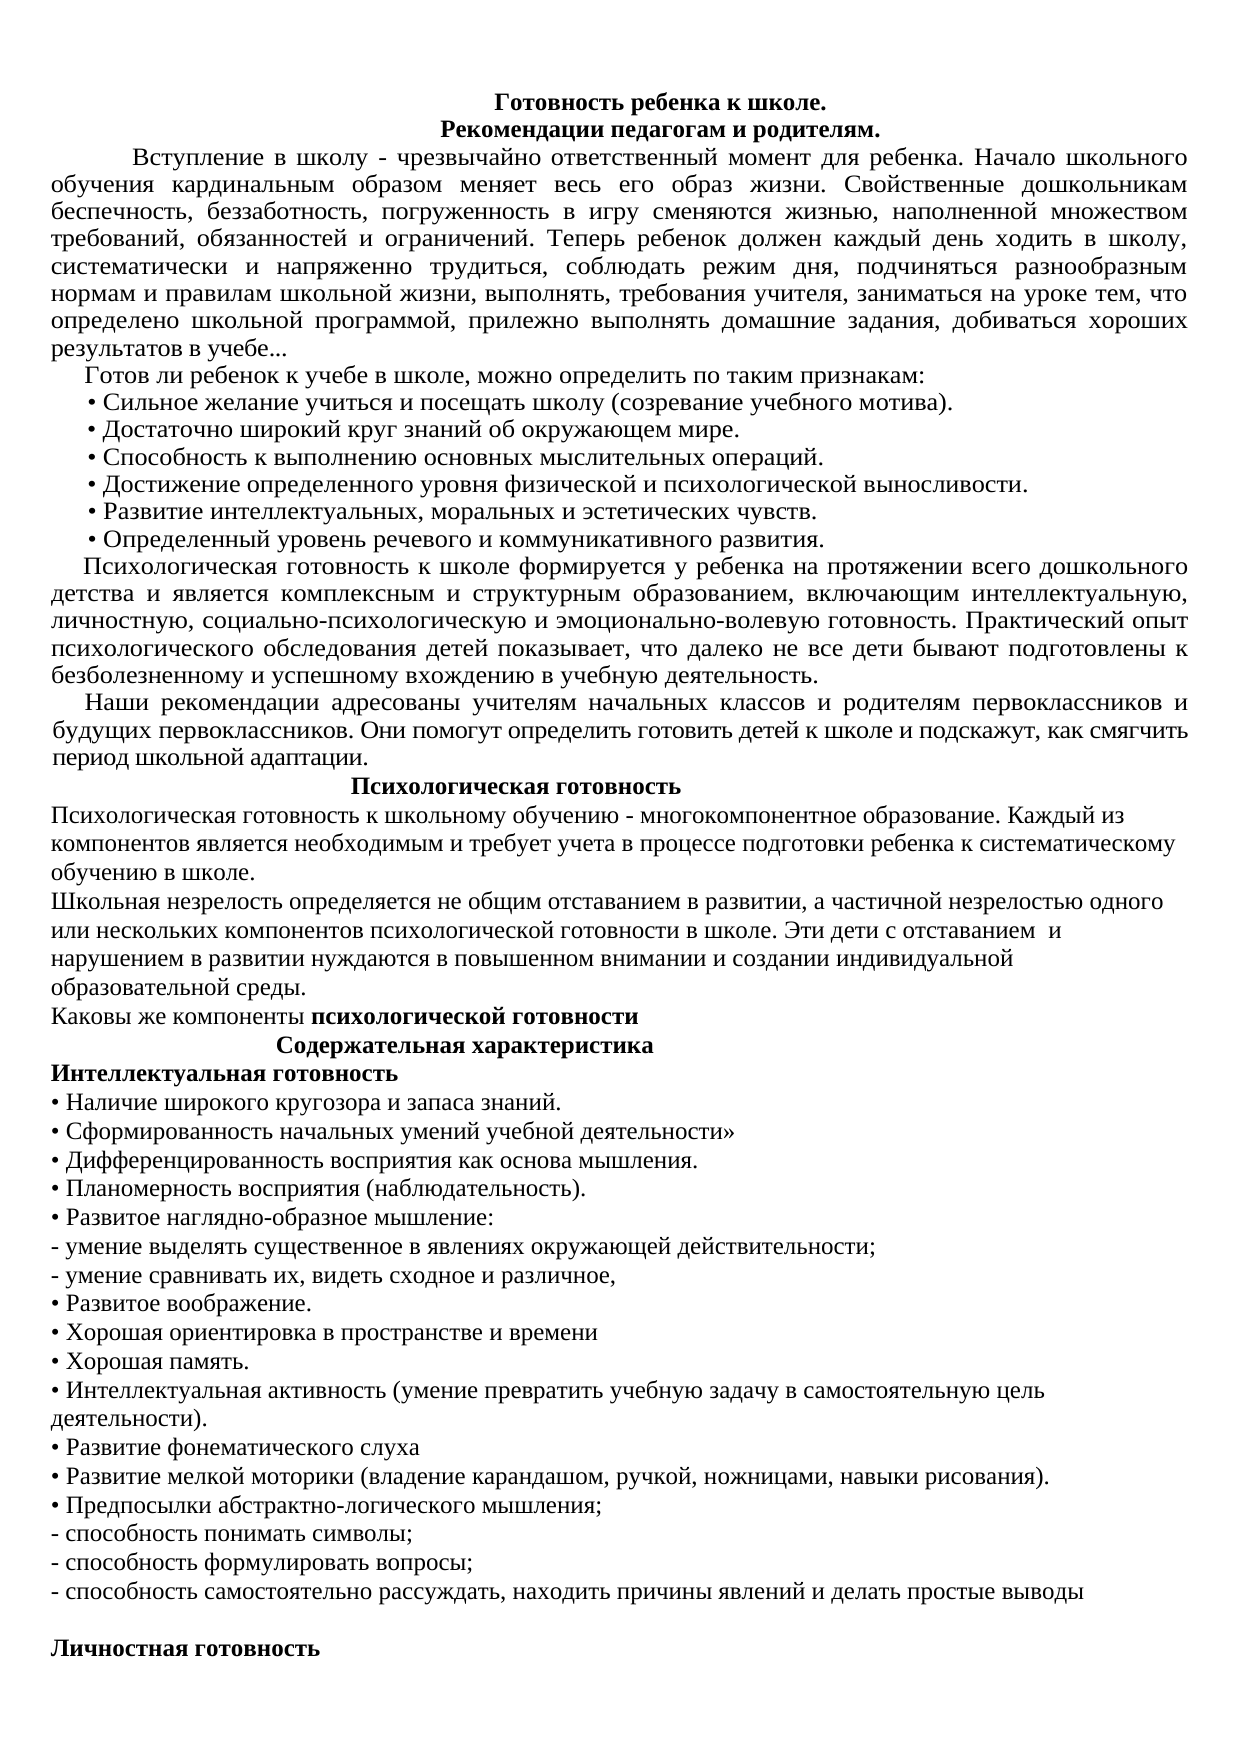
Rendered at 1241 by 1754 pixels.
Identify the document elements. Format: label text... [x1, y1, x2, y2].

text Личностная готовность [51, 1633, 1189, 1662]
text Готов ли ребенок к учебе в школе, можно определить по таким признакам: [84, 362, 1189, 389]
text • Развитие фонематического слуха [51, 1432, 1189, 1461]
text • Достаточно широкий круг знаний об окружающем мире. [87, 416, 1189, 443]
text • Предпосылки абстрактно-логического мышления; [51, 1490, 1189, 1518]
text • Развитие мелкой моторики (владение карандашом, ручкой, ножницами, навыки рисования). [51, 1461, 1189, 1490]
text • Сформированность начальных умений учебной деятельности» [51, 1116, 1189, 1145]
text Интеллектуальная готовность [51, 1058, 1189, 1087]
text - умение сравнивать их, видеть сходное и различное, [51, 1260, 1189, 1288]
text Рекомендации педагогам и родителям. [51, 116, 1189, 143]
text - умение выделять существенное в явлениях окружающей действительности; [51, 1231, 1189, 1260]
text • Определенный уровень речевого и коммуникативного развития. [87, 525, 1189, 553]
text Вступление в школу - чрезвычайно ответственный момент для ребенка. Начало школьного обучения кардинальным образом меняет весь его образ жизни. Свойственные дошкольникам беспечность, беззаботность, погруженность в игру сменяются жизнью, наполненной множеством требований, обязанностей и ограничений. Теперь ребенок должен каждый день ходить в школу, систематически и напряженно трудиться, соблюдать режим дня, подчиняться разнообразным нормам и правилам школьной жизни, выполнять, требования учителя, заниматься на уроке тем, что определено школьной программой, прилежно выполнять домашние задания, добиваться хороших результатов в учебе... [51, 143, 1189, 362]
text • Сильное желание учиться и посещать школу (созревание учебного мотива). [87, 389, 1189, 416]
text • Развитое воображение. [51, 1288, 1189, 1317]
text Психологическая готовность к школе формируется у ребенка на протяжении всего дошкольного детства и является комплексным и структурным образованием, включающим интеллектуальную, личностную, социально-психологическую и эмоционально-волевую готовность. Практический опыт психологического обследования детей показывает, что далеко не все дети бывают подготовлены к безболезненному и успешному вхождению в учебную деятельность. [51, 553, 1189, 689]
text Психологическая готовность [276, 771, 1189, 800]
text - способность понимать символы; [51, 1518, 1189, 1547]
text • Хорошая память. [51, 1346, 1189, 1375]
text Готовность ребенка к школе. [51, 89, 1189, 116]
text - способность самостоятельно рассуждать, находить причины явлений и делать простые выводы [51, 1576, 1189, 1605]
text • Развитое наглядно-образное мышление: [51, 1202, 1189, 1231]
text • Планомерность восприятия (наблюдательность). [51, 1173, 1189, 1202]
text • Способность к выполнению основных мыслительных операций. [87, 443, 1189, 471]
text - способность формулировать вопросы; [51, 1547, 1189, 1576]
text Наши рекомендации адресованы учителям начальных классов и родителям первоклассников и будущих первоклассников. Они помогут определить готовить детей к школе и подскажут, как смягчить период школьной адаптации. [52, 689, 1189, 771]
text Психологическая готовность к школьному обучению - многокомпонентное образование. Каждый из компонентов является необходимым и требует учета в процессе подготовки ребенка к систематическому обучению в школе. [51, 800, 1189, 886]
text • Интеллектуальная активность (умение превратить учебную задачу в самостоятельную цель деятельности). [51, 1375, 1189, 1432]
text • Хорошая ориентировка в пространстве и времени [51, 1317, 1189, 1346]
text Школьная незрелость определяется не общим отставанием в развитии, а частичной незрелостью одного или нескольких компонентов психологической готовности в школе. Эти дети с отставанием и нарушением в развитии нуждаются в повышенном внимании и создании индивидуальной образовательной среды. [51, 886, 1189, 1001]
text Содержательная характеристика [201, 1030, 1189, 1058]
text • Дифференцированность восприятия как основа мышления. [51, 1145, 1189, 1173]
text • Развитие интеллектуальных, моральных и эстетических чувств. [87, 498, 1189, 525]
text • Наличие широкого кругозора и запаса знаний. [51, 1087, 1189, 1116]
text • Достижение определенного уровня физической и психологической выносливости. [87, 471, 1189, 498]
text Каковы же компоненты психологической готовности [51, 1001, 1189, 1030]
